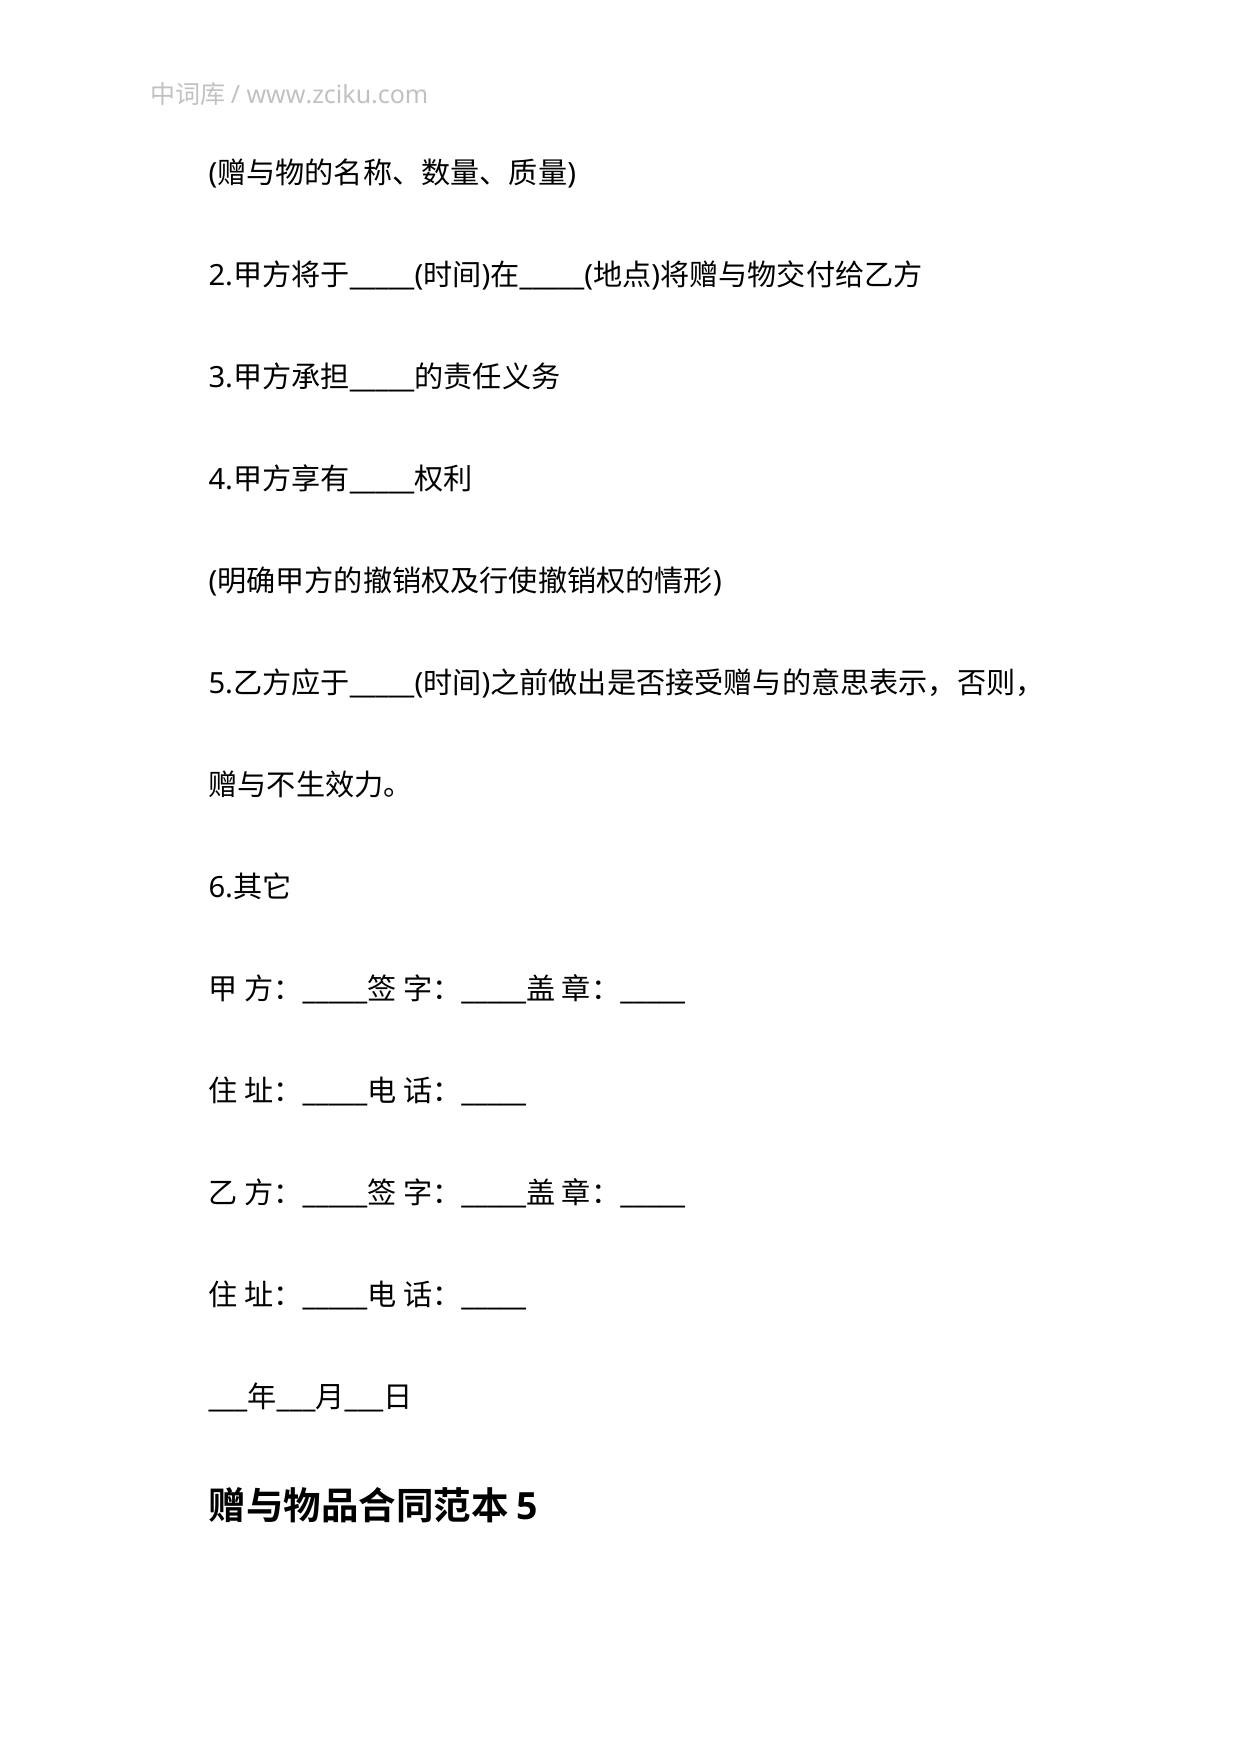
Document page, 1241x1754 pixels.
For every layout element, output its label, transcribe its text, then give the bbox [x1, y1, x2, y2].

text 住 址：_____电 话：_____ [150, 1272, 1090, 1314]
text 4.甲方享有_____权利 [150, 456, 1090, 498]
text 住 址：_____电 话：_____ [150, 1068, 1090, 1110]
text (明确甲方的撤销权及行使撤销权的情形) [150, 558, 1090, 600]
text ___年___月___日 [150, 1373, 1090, 1416]
text 赠与物品合同范本5 [150, 1476, 1090, 1530]
text 甲 方：_____签 字：_____盖 章：_____ [150, 966, 1090, 1008]
text 3.甲方承担_____的责任义务 [150, 354, 1090, 396]
text 6.其它 [150, 864, 1090, 906]
text 5.乙方应于_____(时间)之前做出是否接受赠与的意思表示，否则， [150, 660, 1090, 702]
text 乙 方：_____签 字：_____盖 章：_____ [150, 1169, 1090, 1212]
text 2.甲方将于_____(时间)在_____(地点)将赠与物交付给乙方 [150, 252, 1090, 294]
text (赠与物的名称、数量、质量) [150, 150, 1090, 192]
text 赠与不生效力。 [150, 762, 1090, 804]
